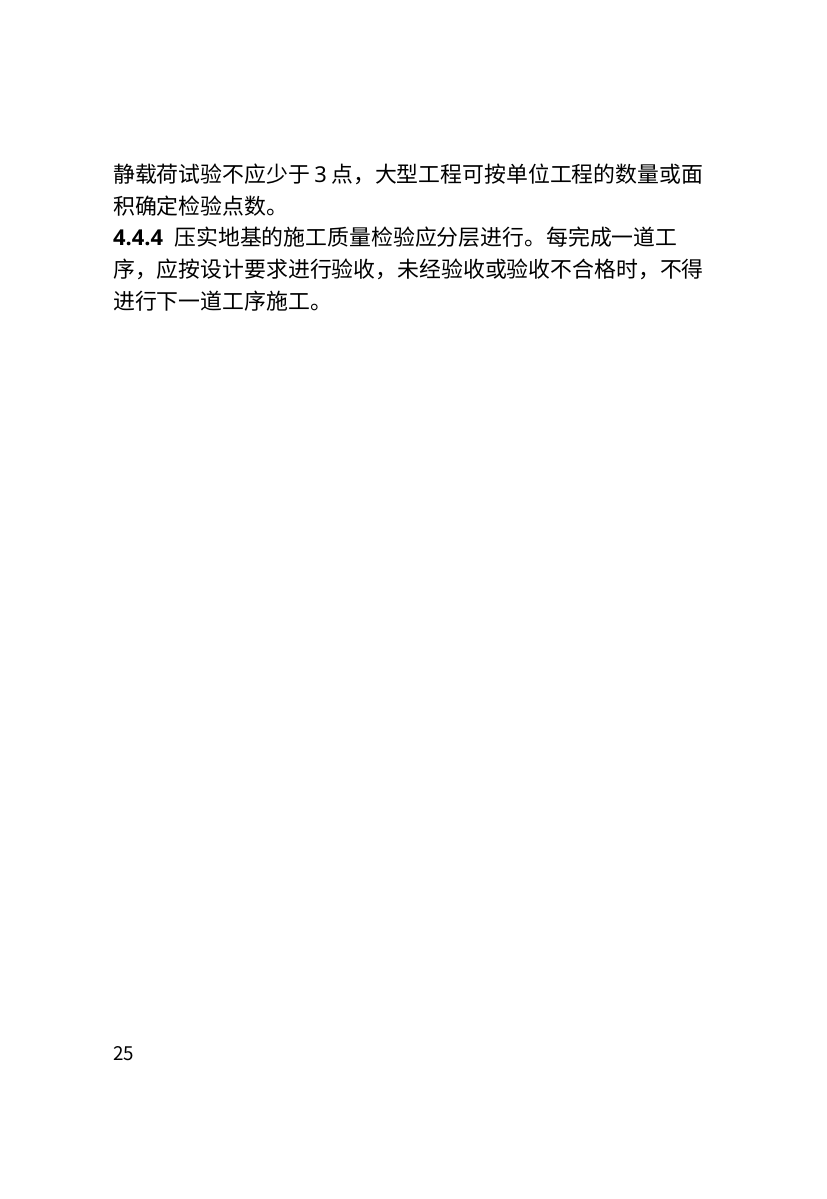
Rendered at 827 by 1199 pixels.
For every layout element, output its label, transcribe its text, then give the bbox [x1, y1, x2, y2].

text 4.4.4 压实地基的施工质量检验应分层进行。每完成一道工序，应按设计要求进行验收，未经验收或验收不合格时，不得进行下一道工序施工。 [113, 220, 712, 316]
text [113, 157, 712, 220]
